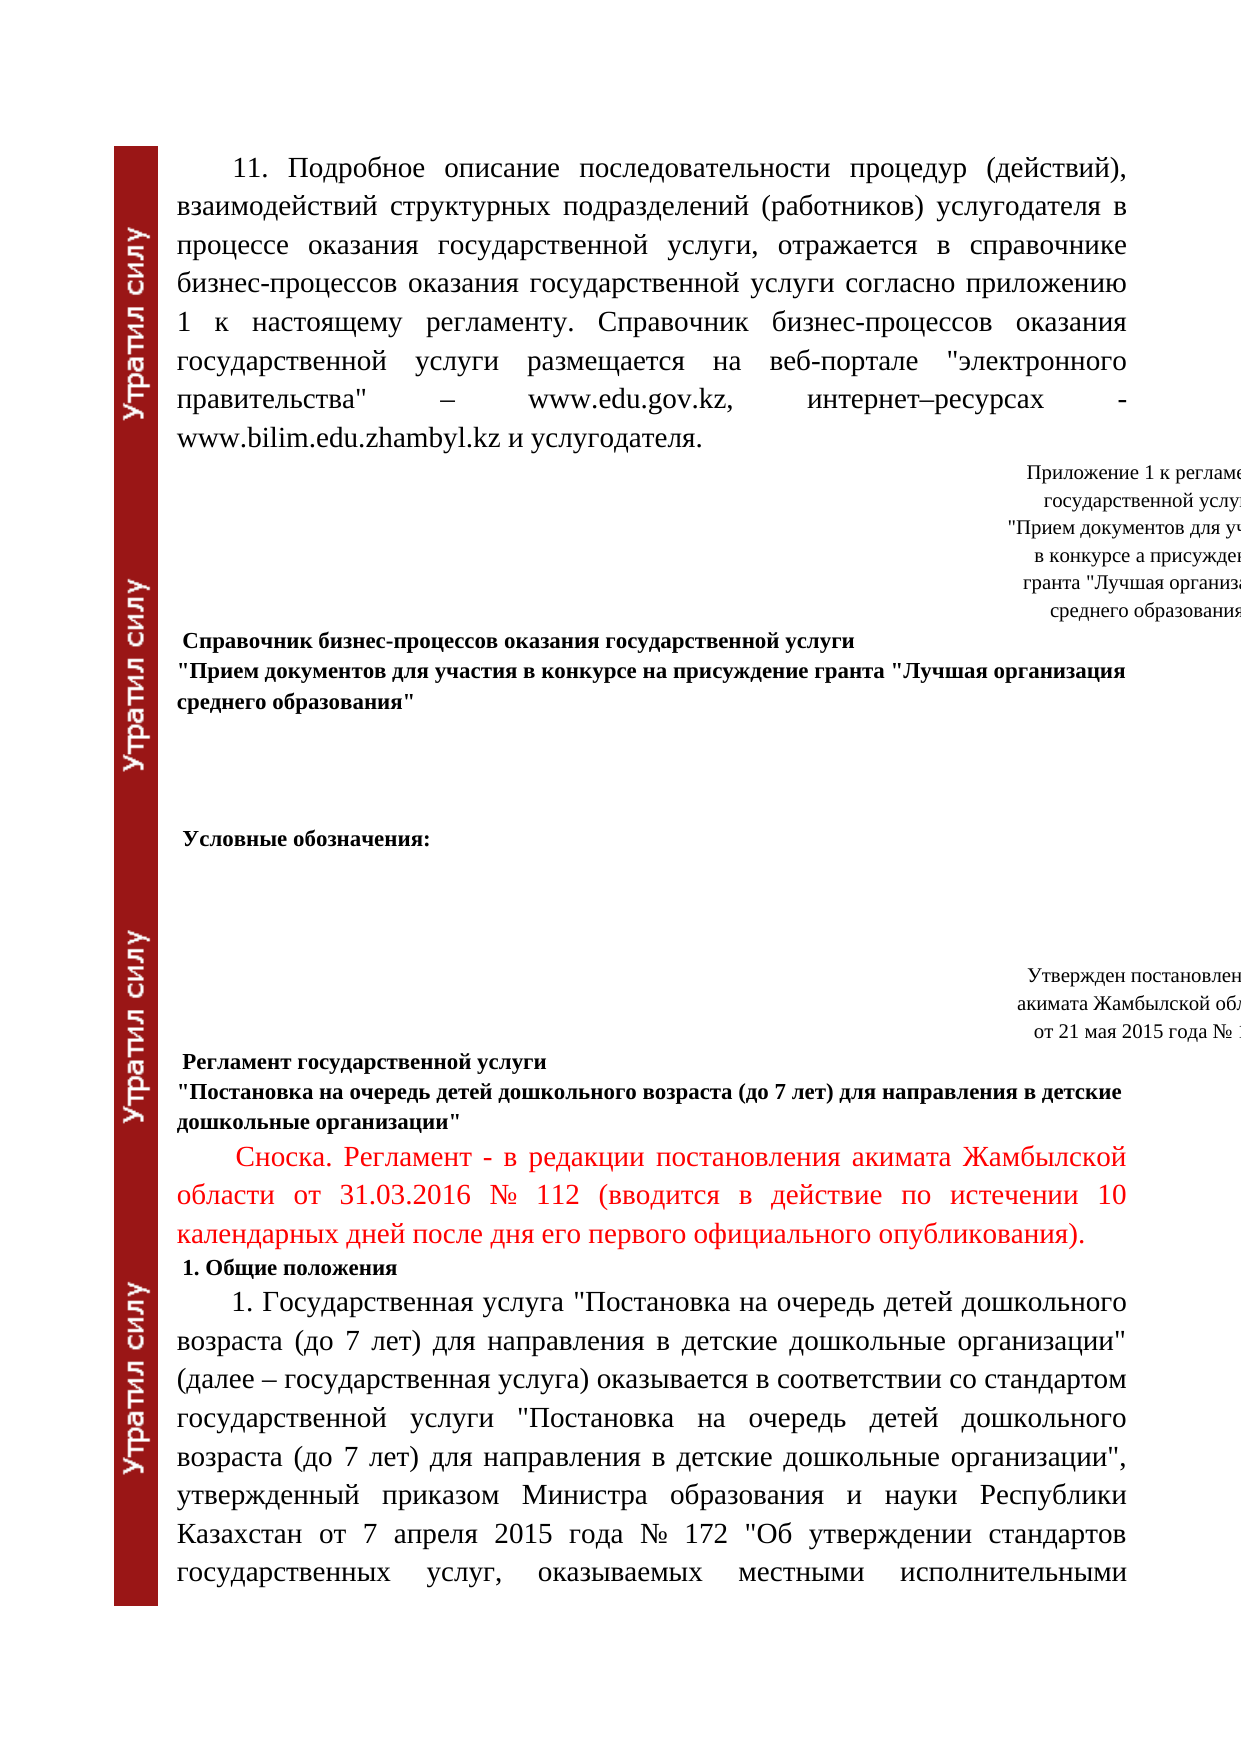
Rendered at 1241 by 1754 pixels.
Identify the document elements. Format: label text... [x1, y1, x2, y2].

table_header Утвержден постановлением акимата Жамбылской области от 21 мая 2015 года № 107 [912, 962, 1240, 1048]
text Регламент государственной услуги "Постановка на очередь детей дошкольного возраста (до 7 лет) для направления в детские дошкольные организации" [112, 1048, 1128, 1135]
text Справочник бизнес-процессов оказания государственной услуги "Прием документов для участия в конкурсе на присуждение гранта "Лучшая организация среднего образования" [112, 627, 1128, 714]
table_header Приложение 1 к регламенту государственной услуги "Прием документов для участия в конкурсе а присуждение гранта "Лучшая организация среднего образования" [912, 458, 1240, 627]
picture [114, 146, 158, 150]
text Условные обозначения: [112, 825, 1128, 851]
picture [114, 1588, 158, 1606]
text 1. Общие положения [112, 1254, 1128, 1281]
picture [114, 714, 158, 825]
picture [114, 453, 158, 458]
text Сноска. Регламент - в редакции постановления акимата Жамбылской области от 31.03.2016 № 112 (вводится в действие по истечении 10 календарных дней после дня его первого официального опубликования). [112, 1139, 1128, 1249]
text 11. Подробное описание последовательности процедур (действий), взаимодействий структурных подразделений (работников) услугодателя в процессе оказания государственной услуги, отражается в справочнике бизнес-процессов оказания государственной услуги согласно приложению 1 к настоящему регламенту. Справочник бизнес-процессов оказания государственной услуги размещается на веб-портале "электронного правительства" – www.edu.gov.kz, интернет–ресурсах - www.bilim.edu.zhambyl.kz и услугодателя. [112, 150, 1128, 453]
picture [114, 851, 158, 962]
picture [114, 1249, 158, 1254]
table_header [101, 962, 912, 1048]
picture [114, 1135, 158, 1139]
table_header [101, 458, 912, 627]
